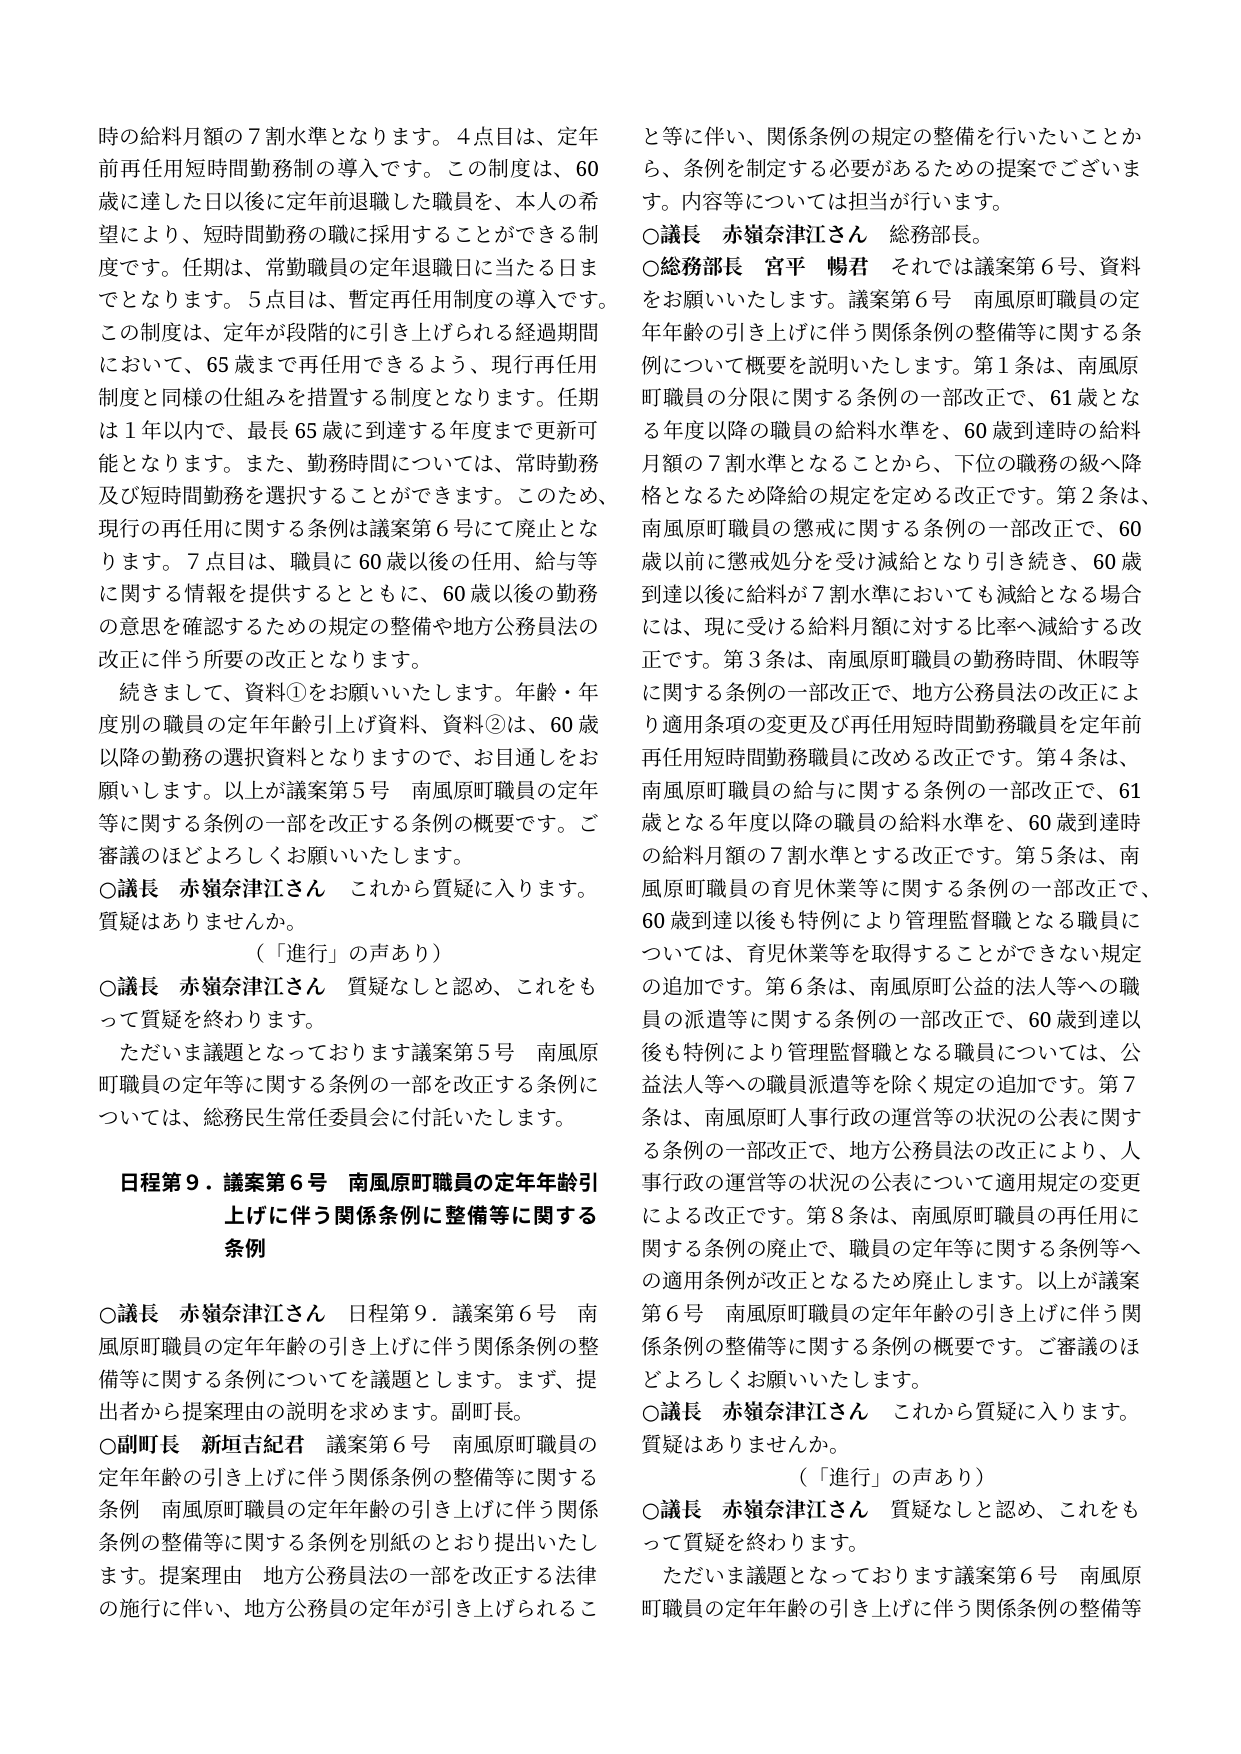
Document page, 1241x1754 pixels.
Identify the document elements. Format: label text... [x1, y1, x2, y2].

text ただいま議題となっております議案第６号 南風原町職員の定年年齢の引き上げに伴う関係条例の整備等に関する条例については、総務民生常任委員会に付託いたします。 [642, 1558, 1142, 1623]
text ○副町長 新垣吉紀君 議案第６号 南風原町職員の定年年齢の引き上げに伴う関係条例の整備等に関する条例 南風原町職員の定年年齢の引き上げに伴う関係条例の整備等に関する条例を別紙のとおり提出いたします。提案理由 地方公務員法の一部を改正する法律の施行に伴い、地方公務員の定年が引き上げられること等に伴い、関係条例の規定の整備を行いたいことから、条例を制定する必要があるための提案でございます。内容等については担当が行います。 [99, 1427, 599, 1623]
text ○議長 赤嶺奈津江さん 質疑なしと認め、これをもって質疑を終わります。 [99, 969, 599, 1034]
text 続きまして、資料①をお願いいたします。年齢・年度別の職員の定年年齢引上げ資料、資料②は、60歳以降の勤務の選択資料となりますので、お目通しをお願いします。以上が議案第５号 南風原町職員の定年等に関する条例の一部を改正する条例の概要です。ご審議のほどよろしくお願いいたします。 [99, 675, 599, 871]
text ○総務部長 宮平 暢君 それでは議案第６号、資料をお願いいたします。議案第６号 南風原町職員の定年年齢の引き上げに伴う関係条例の整備等に関する条例について概要を説明いたします。第１条は、南風原町職員の分限に関する条例の一部改正で、61歳となる年度以降の職員の給料水準を、60歳到達時の給料月額の７割水準となることから、下位の職務の級へ降格となるため降給の規定を定める改正です。第２条は、南風原町職員の懲戒に関する条例の一部改正で、60歳以前に懲戒処分を受け減給となり引き続き、60歳到達以後に給料が７割水準においても減給となる場合には、現に受ける給料月額に対する比率へ減給する改正です。第３条は、南風原町職員の勤務時間、休暇等に関する条例の一部改正で、地方公務員法の改正により適用条項の変更及び再任用短時間勤務職員を定年前再任用短時間勤務職員に改める改正です。第４条は、南風原町職員の給与に関する条例の一部改正で、61歳となる年度以降の職員の給料水準を、60歳到達時の給料月額の７割水準とする改正です。第５条は、南風原町職員の育児休業等に関する条例の一部改正で、60歳到達以後も特例により管理監督職となる職員については、育児休業等を取得することができない規定の追加です。第６条は、南風原町公益的法人等への職員の派遣等に関する条例の一部改正で、60歳到達以後も特例により管理監督職となる職員については、公益法人等への職員派遣等を除く規定の追加です。第７条は、南風原町人事行政の運営等の状況の公表に関する条例の一部改正で、地方公務員法の改正により、人事行政の運営等の状況の公表について適用規定の変更による改正です。第８条は、南風原町職員の再任用に関する条例の廃止で、職員の定年等に関する条例等への適用条例が改正となるため廃止します。以上が議案第６号 南風原町職員の定年年齢の引き上げに伴う関係条例の整備等に関する条例の概要です。ご審議のほどよろしくお願いいたします。 [642, 249, 1142, 1394]
text ○議長 赤嶺奈津江さん 総務部長。 [642, 217, 1142, 249]
text 日程第９．議案第６号 南風原町職員の定年年齢引上げに伴う関係条例に整備等に関する条例 [119, 1165, 599, 1263]
text ○議長 赤嶺奈津江さん これから質疑に入ります。質疑はありませんか。 [99, 871, 599, 936]
text ○副町長 新垣吉紀君 議案第６号 南風原町職員の定年年齢の引き上げに伴う関係条例の整備等に関する条例 南風原町職員の定年年齢の引き上げに伴う関係条例の整備等に関する条例を別紙のとおり提出いたします。提案理由 地方公務員法の一部を改正する法律の施行に伴い、地方公務員の定年が引き上げられること等に伴い、関係条例の規定の整備を行いたいことから、条例を制定する必要があるための提案でございます。内容等については担当が行います。 [642, 119, 1142, 217]
text （「進行」の声あり） [642, 1460, 1142, 1492]
text ○議長 赤嶺奈津江さん 質疑なしと認め、これをもって質疑を終わります。 [642, 1492, 1142, 1558]
text ○議長 赤嶺奈津江さん 日程第９．議案第６号 南風原町職員の定年年齢の引き上げに伴う関係条例の整備等に関する条例についてを議題とします。まず、提出者から提案理由の説明を求めます。副町長。 [99, 1296, 599, 1427]
text ○議長 赤嶺奈津江さん これから質疑に入ります。質疑はありませんか。 [642, 1394, 1142, 1460]
text ただいま議題となっております議案第５号 南風原町職員の定年等に関する条例の一部を改正する条例については、総務民生常任委員会に付託いたします。 [99, 1034, 599, 1133]
text （「進行」の声あり） [99, 936, 599, 969]
